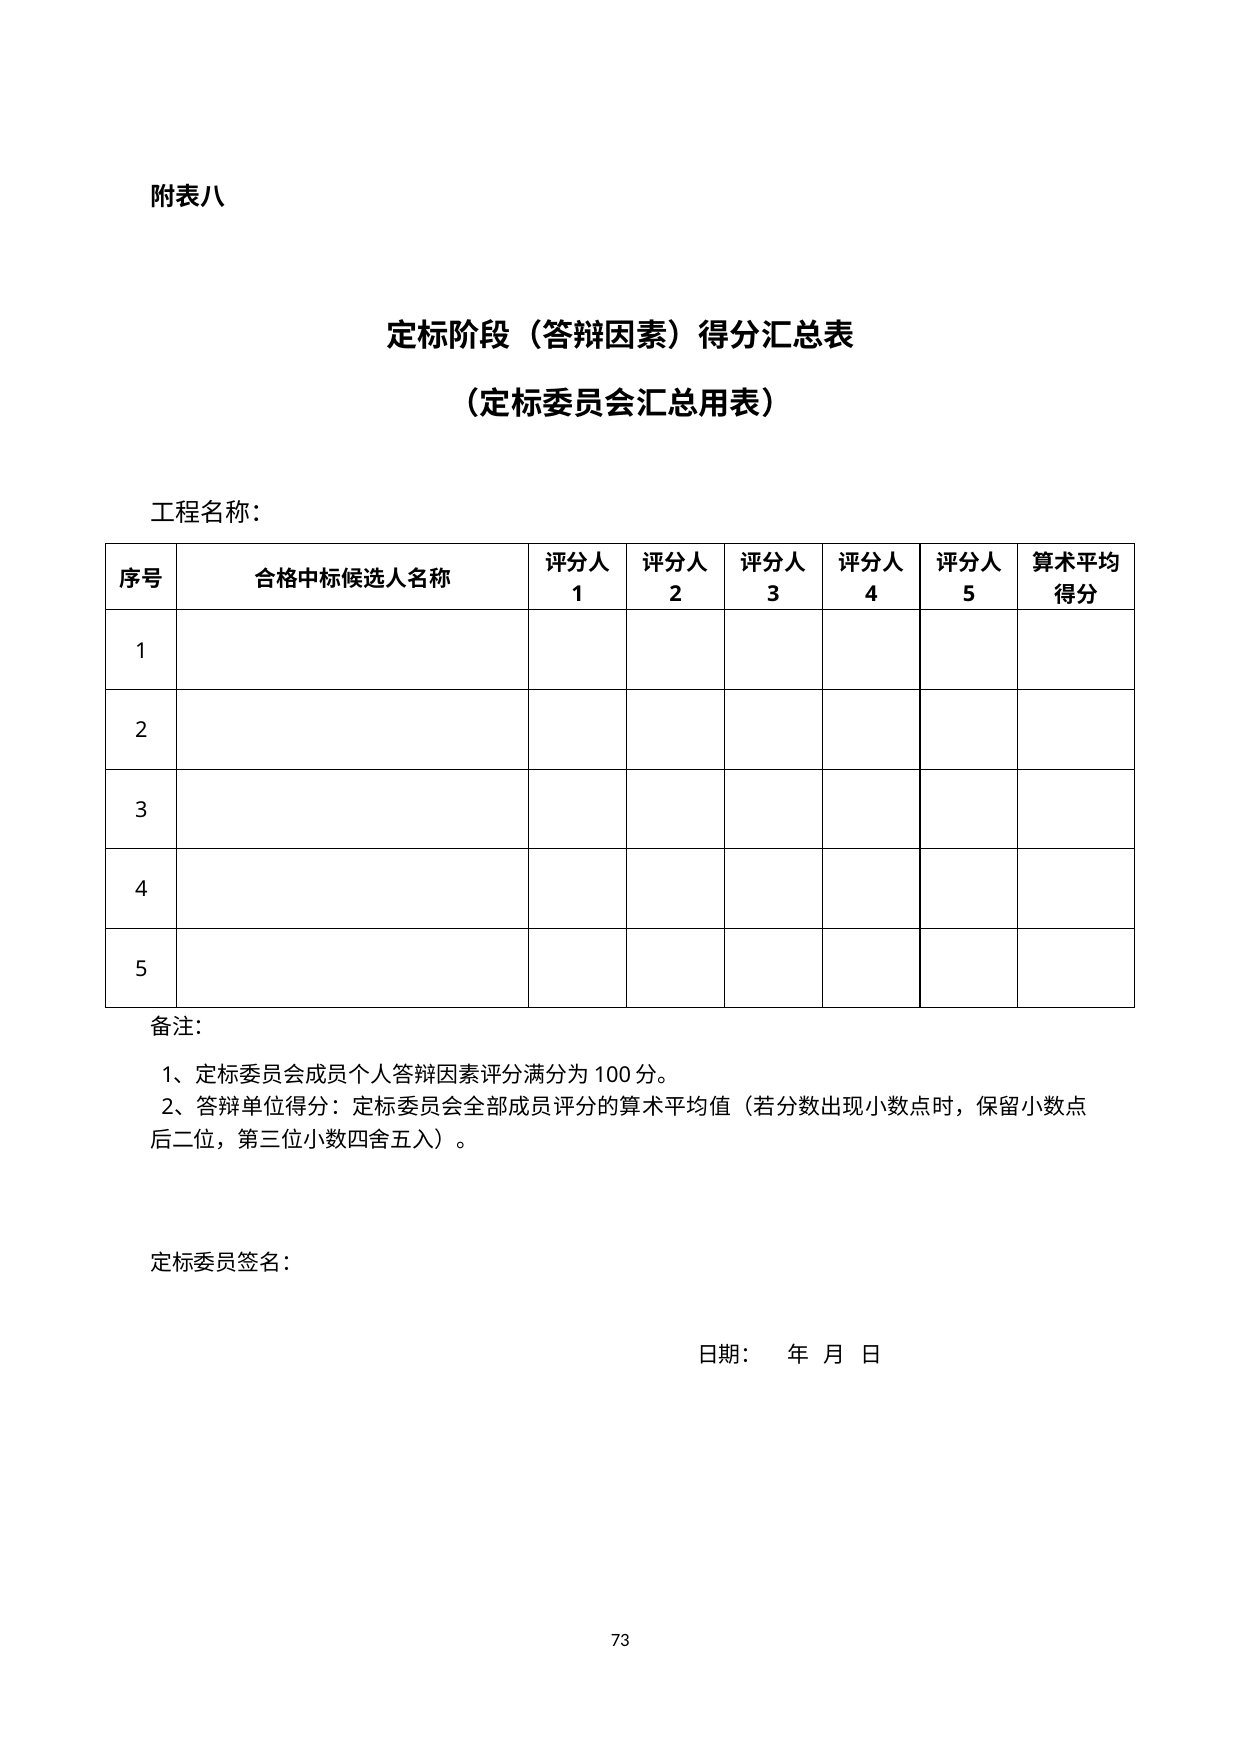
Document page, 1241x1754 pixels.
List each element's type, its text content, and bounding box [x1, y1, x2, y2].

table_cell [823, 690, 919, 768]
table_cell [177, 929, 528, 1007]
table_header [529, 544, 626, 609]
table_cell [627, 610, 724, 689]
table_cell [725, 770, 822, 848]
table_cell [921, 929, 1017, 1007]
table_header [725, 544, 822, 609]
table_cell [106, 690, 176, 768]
text 2、答辩单位得分：定标委员会全部成员评分的算术平均值（若分数出现小数点时，保留小数点后二位，第三位小数四舍五入）。 [150, 1089, 1090, 1154]
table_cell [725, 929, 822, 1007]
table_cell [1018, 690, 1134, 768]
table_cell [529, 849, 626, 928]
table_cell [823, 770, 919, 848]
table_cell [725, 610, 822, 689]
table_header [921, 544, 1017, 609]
text 定标阶段（答辩因素）得分汇总表 [150, 310, 1090, 355]
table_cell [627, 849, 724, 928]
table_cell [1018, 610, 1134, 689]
text 附表八 [150, 162, 1090, 227]
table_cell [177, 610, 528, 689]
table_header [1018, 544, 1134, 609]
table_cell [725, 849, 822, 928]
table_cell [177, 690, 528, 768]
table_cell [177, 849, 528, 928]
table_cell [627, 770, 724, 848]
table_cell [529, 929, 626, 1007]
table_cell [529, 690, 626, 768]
text 工程名称： [150, 478, 1090, 543]
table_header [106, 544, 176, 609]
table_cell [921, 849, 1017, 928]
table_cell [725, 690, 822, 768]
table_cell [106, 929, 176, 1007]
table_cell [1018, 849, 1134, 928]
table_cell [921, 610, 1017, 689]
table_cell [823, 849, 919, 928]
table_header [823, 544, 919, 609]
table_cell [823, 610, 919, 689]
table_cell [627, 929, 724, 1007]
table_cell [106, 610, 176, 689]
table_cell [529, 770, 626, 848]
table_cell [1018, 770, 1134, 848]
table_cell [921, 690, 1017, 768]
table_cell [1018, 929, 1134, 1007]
text 定标委员签名： [150, 1244, 1090, 1276]
text （定标委员会汇总用表） [150, 378, 1090, 423]
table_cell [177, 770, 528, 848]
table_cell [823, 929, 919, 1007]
text 备注： [150, 1008, 1046, 1041]
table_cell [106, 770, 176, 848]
text 日期： 年 月 日 [150, 1337, 1090, 1368]
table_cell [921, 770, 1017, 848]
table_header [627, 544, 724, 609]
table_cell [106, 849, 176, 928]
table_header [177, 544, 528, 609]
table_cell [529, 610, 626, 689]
text 1、定标委员会成员个人答辩因素评分满分为100分。 [150, 1057, 1046, 1089]
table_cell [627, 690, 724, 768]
